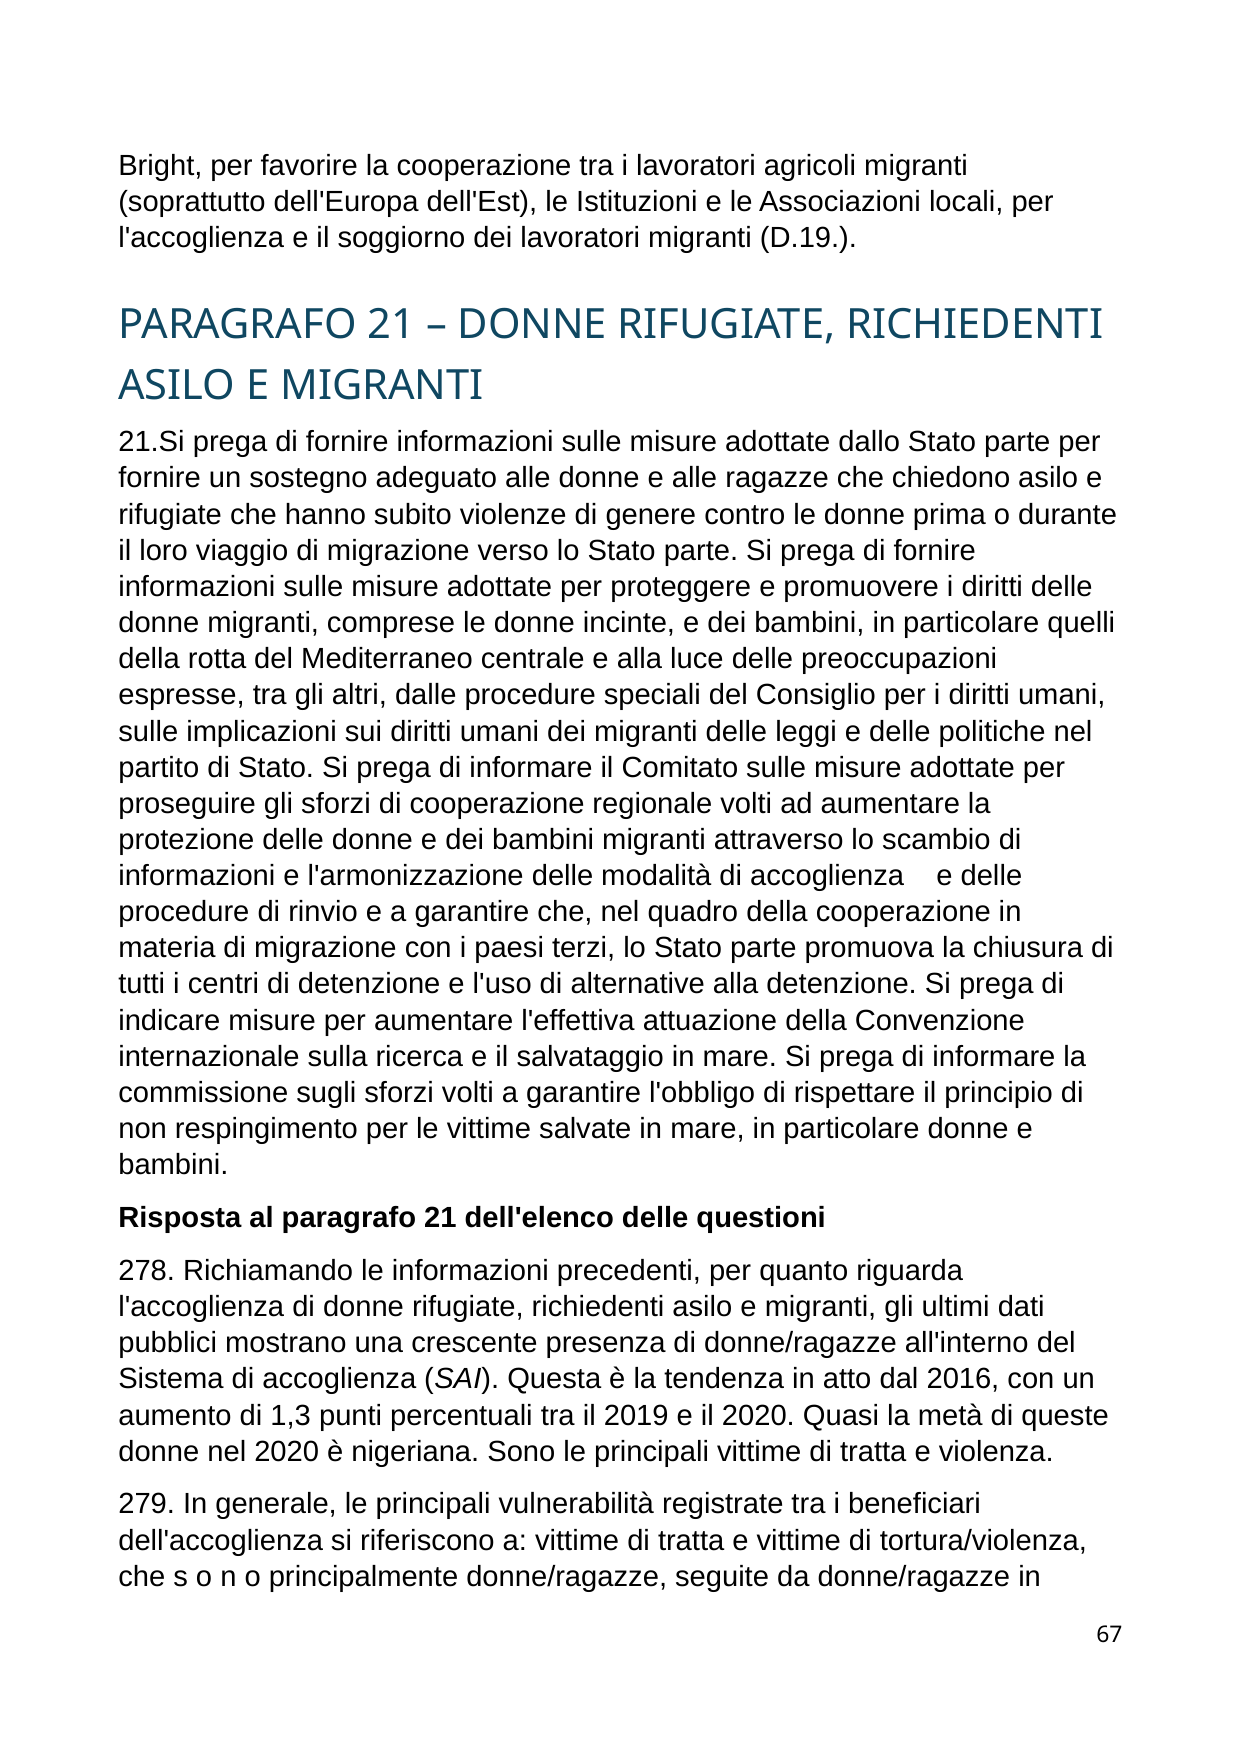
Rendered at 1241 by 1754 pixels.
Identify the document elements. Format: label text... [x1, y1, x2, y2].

text 278. Richiamando le informazioni precedenti, per quanto riguarda l'accoglienza di donne rifugiate, richiedenti asilo e migranti, gli ultimi dati pubblici mostrano una crescente presenza di donne/ragazze all'interno del Sistema di accoglienza (SAI). Questa è la tendenza in atto dal 2016, con un aumento di 1,3 punti percentuali tra il 2019 e il 2020. Quasi la metà di queste donne nel 2020 è nigeriana. Sono le principali vittime di tratta e violenza. [118, 1253, 1122, 1467]
text 21.Si prega di fornire informazioni sulle misure adottate dallo Stato parte per fornire un sostegno adeguato alle donne e alle ragazze che chiedono asilo e rifugiate che hanno subito violenze di genere contro le donne prima o durante il loro viaggio di migrazione verso lo Stato parte. Si prega di fornire informazioni sulle misure adottate per proteggere e promuovere i diritti delle donne migranti, comprese le donne incinte, e dei bambini, in particolare quelli della rotta del Mediterraneo centrale e alla luce delle preoccupazioni espresse, tra gli altri, dalle procedure speciali del Consiglio per i diritti umani, sulle implicazioni sui diritti umani dei migranti delle leggi e delle politiche nel partito di Stato. Si prega di informare il Comitato sulle misure adottate per proseguire gli sforzi di cooperazione regionale volti ad aumentare la protezione delle donne e dei bambini migranti attraverso lo scambio di informazioni e l'armonizzazione delle modalità di accoglienza e delle procedure di rinvio e a garantire che, nel quadro della cooperazione in materia di migrazione con i paesi terzi, lo Stato parte promuova la chiusura di tutti i centri di detenzione e l'uso di alternative alla detenzione. Si prega di indicare misure per aumentare l'effettiva attuazione della Convenzione internazionale sulla ricerca e il salvataggio in mare. Si prega di informare la commissione sugli sforzi volti a garantire l'obbligo di rispettare il principio di non respingimento per le vittime salvate in mare, in particolare donne e bambini. [118, 424, 1122, 1181]
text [118, 1486, 1122, 1592]
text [118, 148, 1122, 253]
subtitle PARAGRAFO 21 – DONNE RIFUGIATE, RICHIEDENTI ASILO E MIGRANTI [118, 293, 1122, 412]
text Risposta al paragrafo 21 dell'elenco delle questioni [118, 1200, 1122, 1234]
